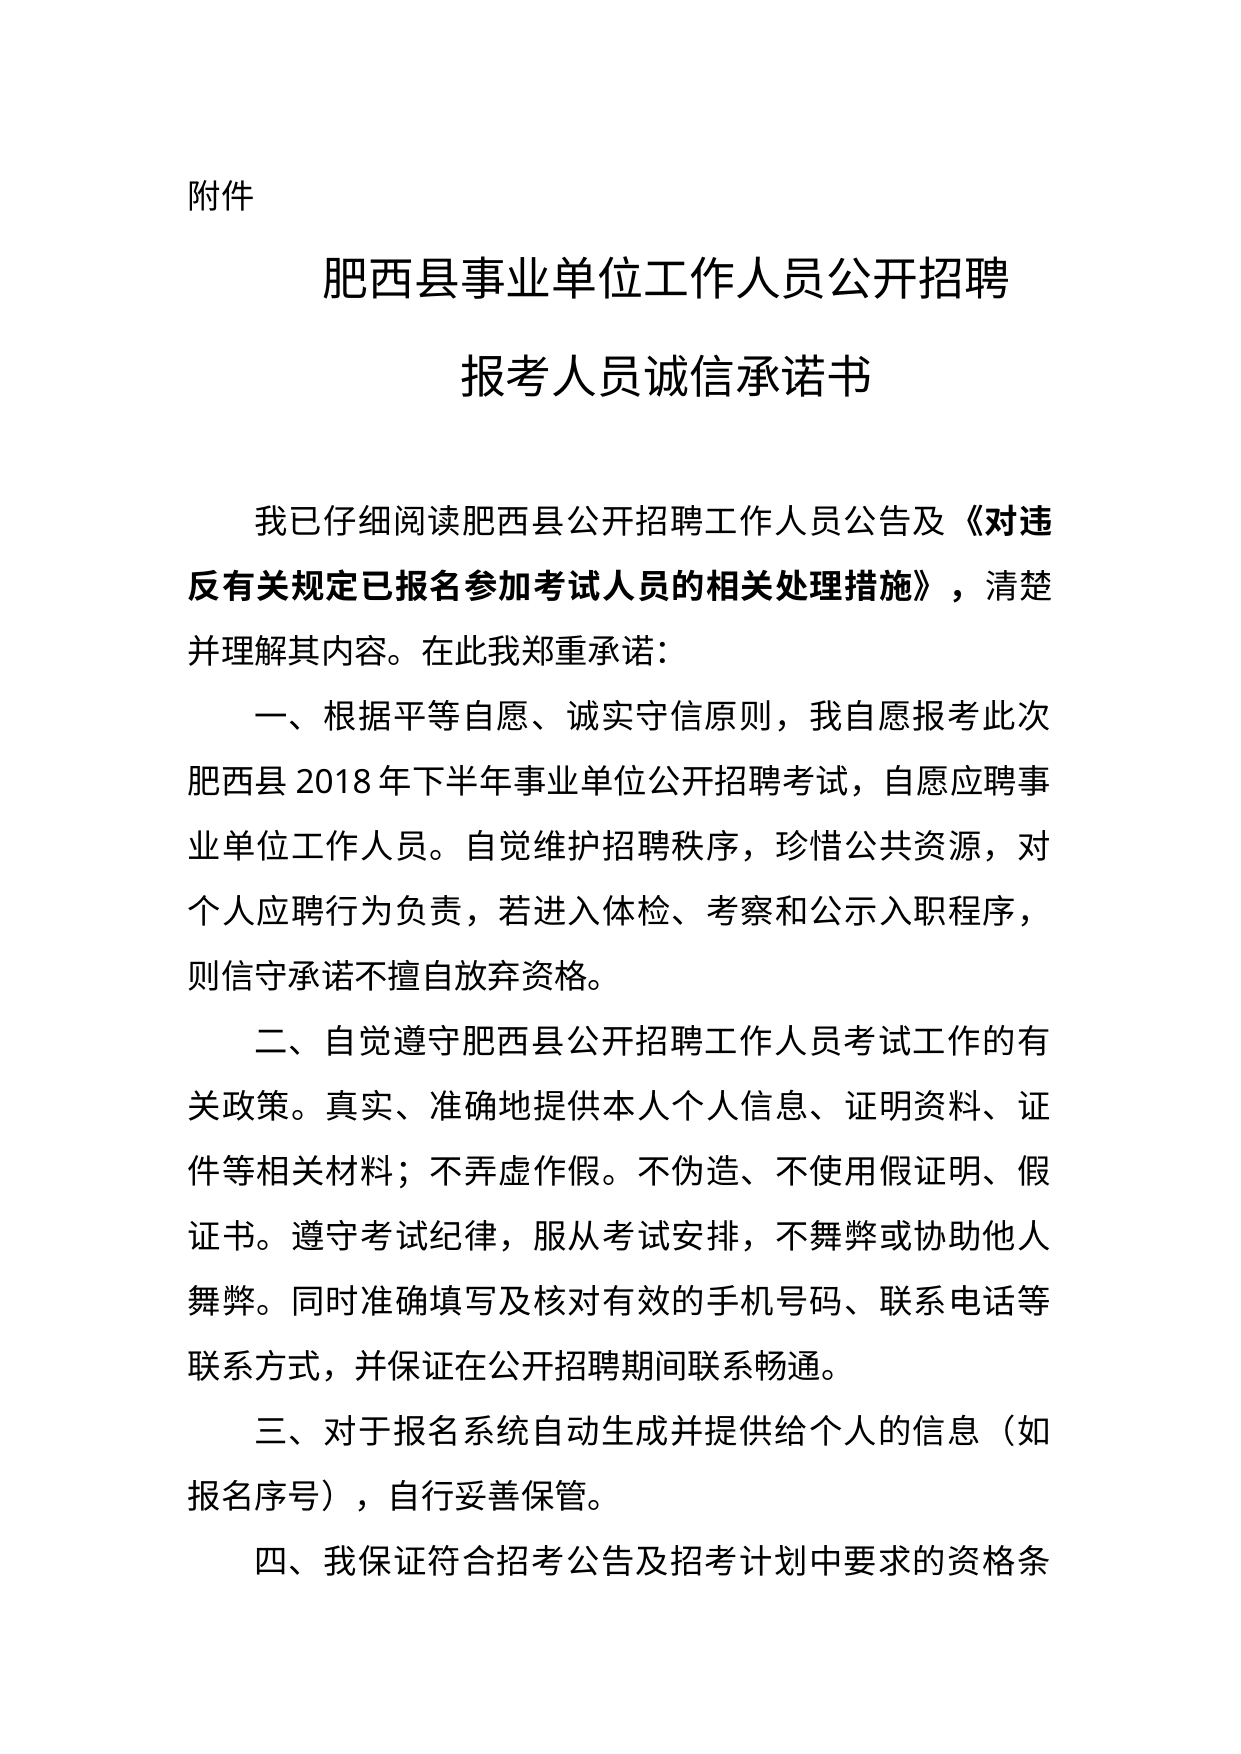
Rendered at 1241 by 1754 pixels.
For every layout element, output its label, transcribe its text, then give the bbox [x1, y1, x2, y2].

text 三、对于报名系统自动生成并提供给个人的信息（如报名序号），自行妥善保管。 [187, 1397, 1053, 1527]
text 我已仔细阅读肥西县公开招聘工作人员公告及《对违反有关规定已报名参加考试人员的相关处理措施》，清楚并理解其内容。在此我郑重承诺： [187, 487, 1053, 682]
text 一、根据平等自愿、诚实守信原则，我自愿报考此次肥西县2018年下半年事业单位公开招聘考试，自愿应聘事业单位工作人员。自觉维护招聘秩序，珍惜公共资源，对个人应聘行为负责，若进入体检、考察和公示入职程序，则信守承诺不擅自放弃资格。 [187, 682, 1053, 1007]
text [187, 1527, 1053, 1592]
text 附件 [187, 162, 1053, 227]
text 肥西县事业单位工作人员公开招聘 [187, 227, 1053, 324]
text 报考人员诚信承诺书 [187, 324, 1053, 422]
text 二、自觉遵守肥西县公开招聘工作人员考试工作的有关政策。真实、准确地提供本人个人信息、证明资料、证件等相关材料；不弄虚作假。不伪造、不使用假证明、假证书。遵守考试纪律，服从考试安排，不舞弊或协助他人舞弊。同时准确填写及核对有效的手机号码、联系电话等联系方式，并保证在公开招聘期间联系畅通。 [187, 1007, 1053, 1397]
